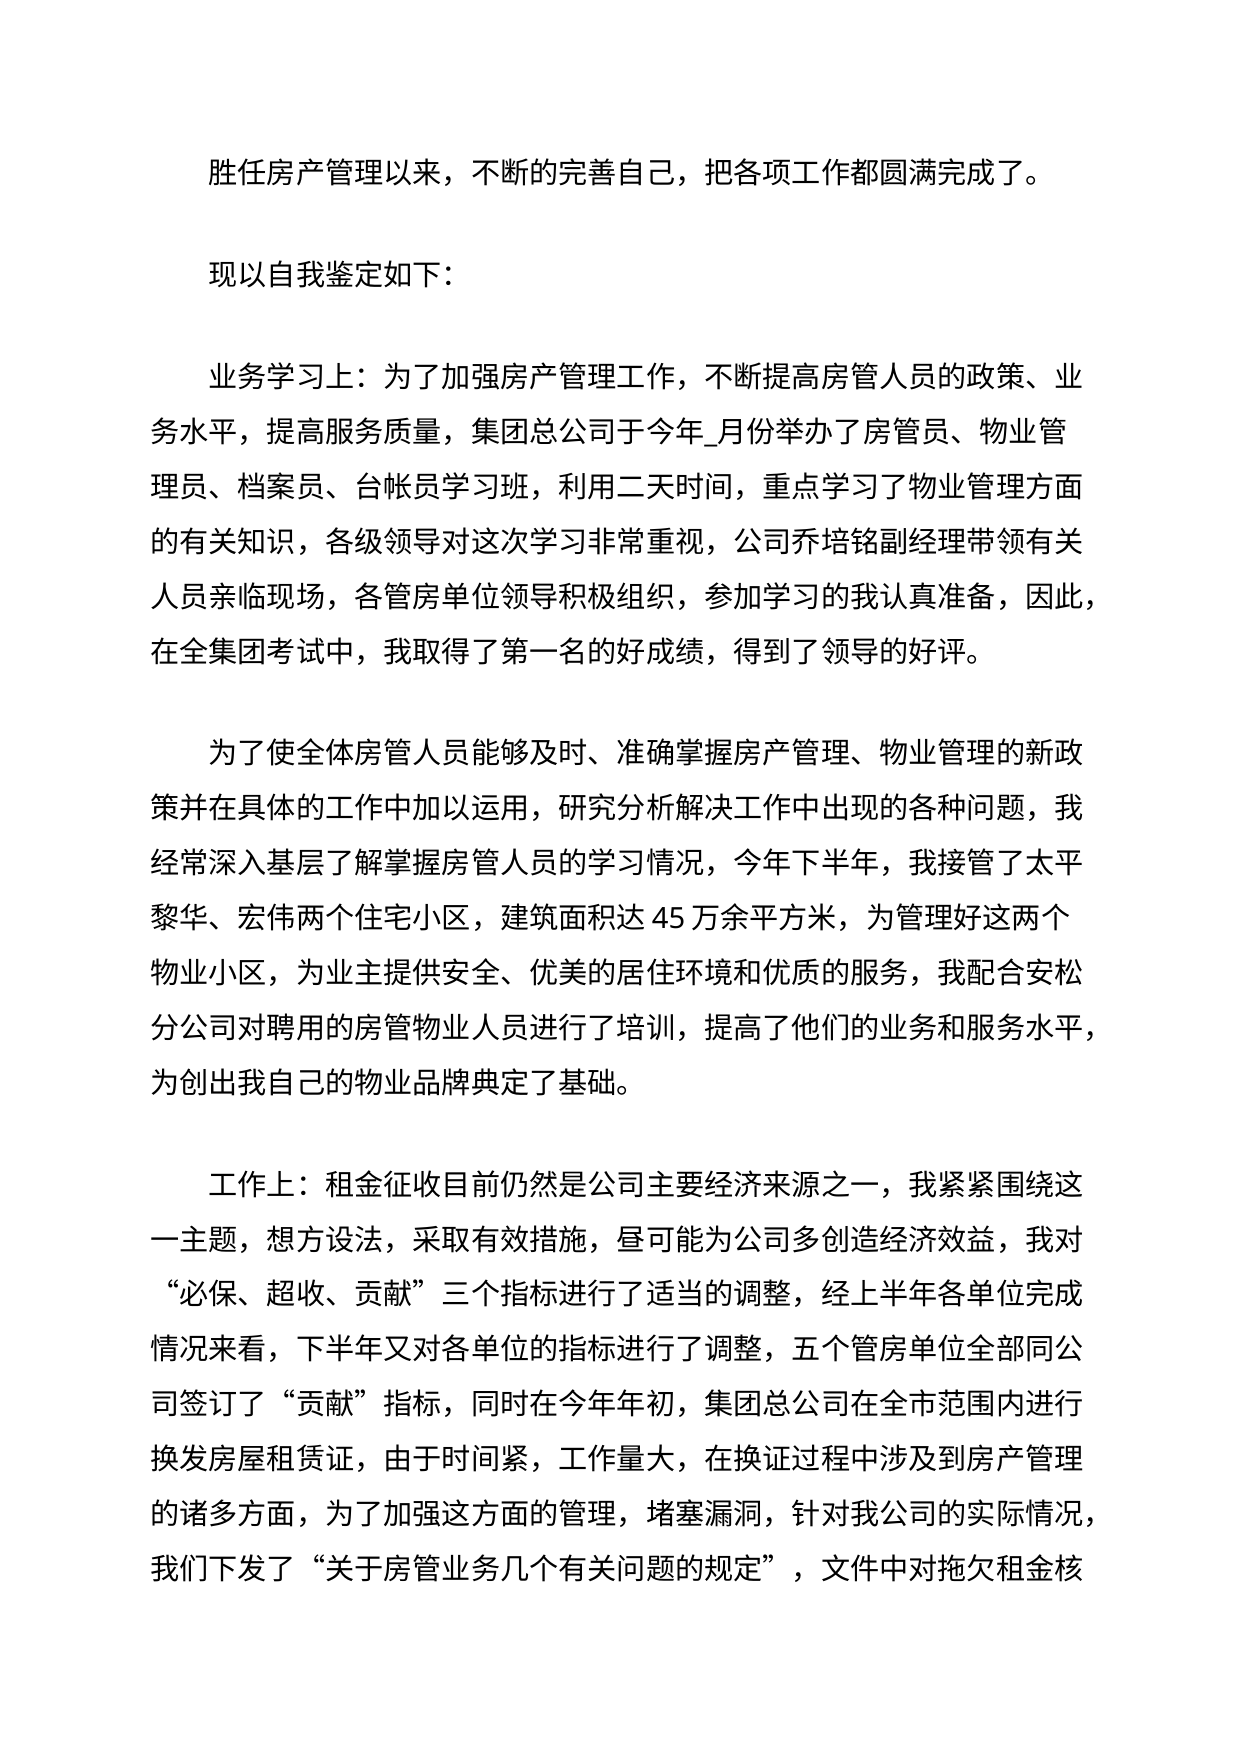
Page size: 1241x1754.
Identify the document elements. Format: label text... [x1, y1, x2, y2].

text 为了使全体房管人员能够及时、准确掌握房产管理、物业管理的新政策并在具体的工作中加以运用，研究分析解决工作中出现的各种问题，我经常深入基层了解掌握房管人员的学习情况，今年下半年，我接管了太平黎华、宏伟两个住宅小区，建筑面积达45万余平方米，为管理好这两个物业小区，为业主提供安全、优美的居住环境和优质的服务，我配合安松分公司对聘用的房管物业人员进行了培训，提高了他们的业务和服务水平，为创出我自己的物业品牌典定了基础。 [150, 730, 1090, 1102]
text 业务学习上：为了加强房产管理工作，不断提高房管人员的政策、业务水平，提高服务质量，集团总公司于今年_月份举办了房管员、物业管理员、档案员、台帐员学习班，利用二天时间，重点学习了物业管理方面的有关知识，各级领导对这次学习非常重视，公司乔培铭副经理带领有关人员亲临现场，各管房单位领导积极组织，参加学习的我认真准备，因此，在全集团考试中，我取得了第一名的好成绩，得到了领导的好评。 [150, 353, 1090, 670]
text 胜任房产管理以来，不断的完善自己，把各项工作都圆满完成了。 [150, 150, 1090, 192]
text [150, 1161, 1090, 1588]
text 现以自我鉴定如下： [150, 252, 1090, 294]
